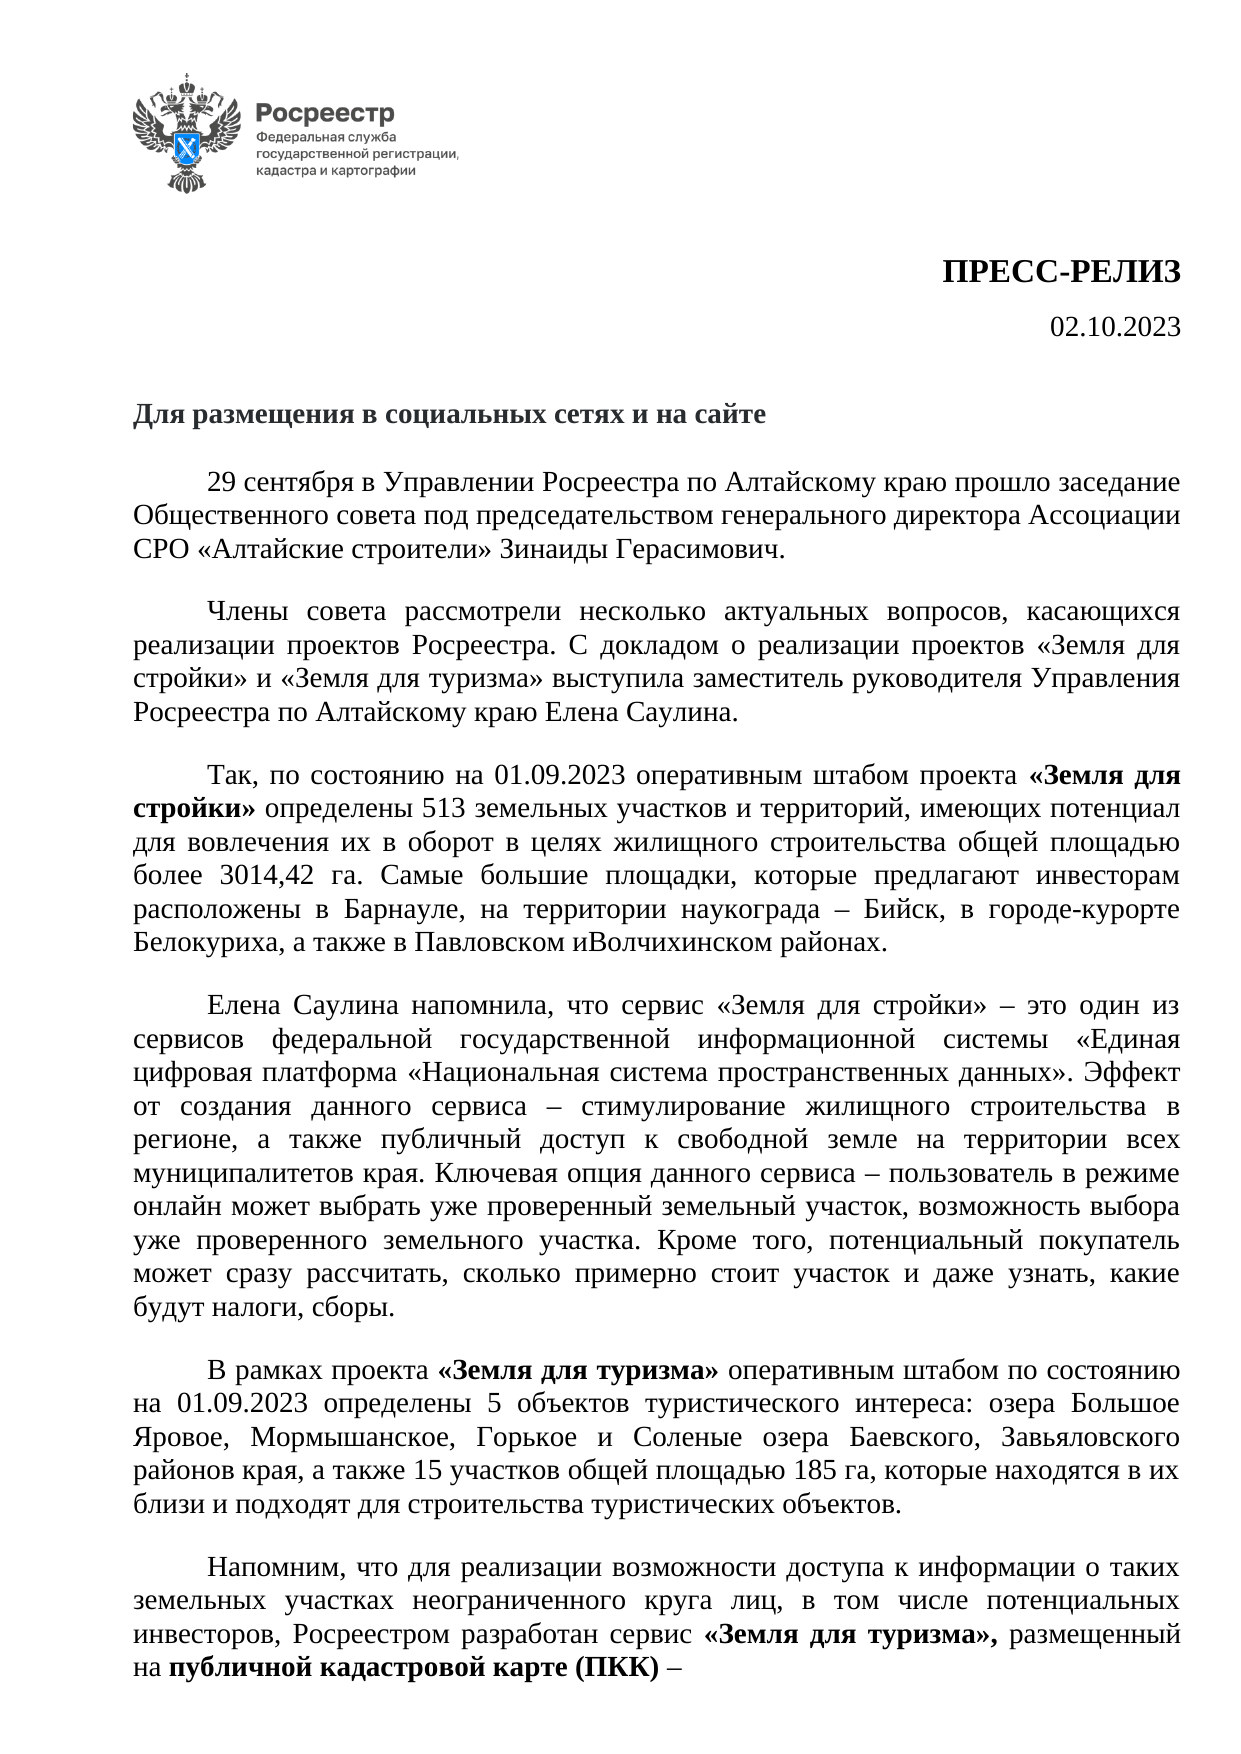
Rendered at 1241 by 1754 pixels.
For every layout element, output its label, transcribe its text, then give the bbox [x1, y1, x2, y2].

text Елена Саулина напомнила, что сервис «Земля для стройки» – это один из сервисов федеральной государственной информационной системы «Единая цифровая платформа «Национальная система пространственных данных». Эффект от создания данного сервиса – стимулирование жилищного строительства в регионе, а также публичный доступ к свободной земле на территории всех муниципалитетов края. Ключевая опция данного сервиса – пользователь в режиме онлайн может выбрать уже проверенный земельный участок, возможность выбора уже проверенного земельного участка. Кроме того, потенциальный покупатель может сразу рассчитать, сколько примерно стоит участок и даже узнать, какие будут налоги, сборы. [133, 987, 1181, 1323]
text Напомним, что для реализации возможности доступа к информации о таких земельных участках неограниченного круга лиц, в том числе потенциальных инвесторов, Росреестром разработан сервис «Земля для туризма», размещенный на публичной кадастровой карте (ПКК) – [133, 1549, 1181, 1683]
text В рамках проекта «Земля для туризма» оперативным штабом по состоянию на 01.09.2023 определены 5 объектов туристического интереса: озера Большое Яровое, Мормышанское, Горькое и Соленые озера Баевского, Завьяловского районов края, а также 15 участков общей площадью 185 га, которые находятся в их близи и подходят для строительства туристических объектов. [133, 1352, 1181, 1519]
picture [132, 73, 459, 194]
text ПРЕСС-РЕЛИЗ [133, 252, 1181, 290]
text Так, по состоянию на 01.09.2023 оперативным штабом проекта «Земля для стройки» определены 513 земельных участков и территорий, имеющих потенциал для вовлечения их в оборот в целях жилищного строительства общей площадью более 3014,42 га. Самые большие площадки, которые предлагают инвесторам расположены в Барнауле, на территории наукограда – Бийск, в городе-курорте Белокуриха, а также в Павловском иВолчихинском районах. [133, 757, 1181, 958]
text 29 сентября в Управлении Росреестра по Алтайскому краю прошло заседание Общественного совета под председательством генерального директора Ассоциации СРО «Алтайские строители» Зинаиды Герасимович. [133, 464, 1181, 564]
text Члены совета рассмотрели несколько актуальных вопросов, касающихся реализации проектов Росреестра. С докладом о реализации проектов «Земля для стройки» и «Земля для туризма» выступила заместитель руководителя Управления Росреестра по Алтайскому краю Елена Саулина. [133, 593, 1181, 728]
text Для размещения в социальных сетях и на сайте [133, 396, 1181, 429]
text 02.10.2023 [133, 309, 1181, 343]
